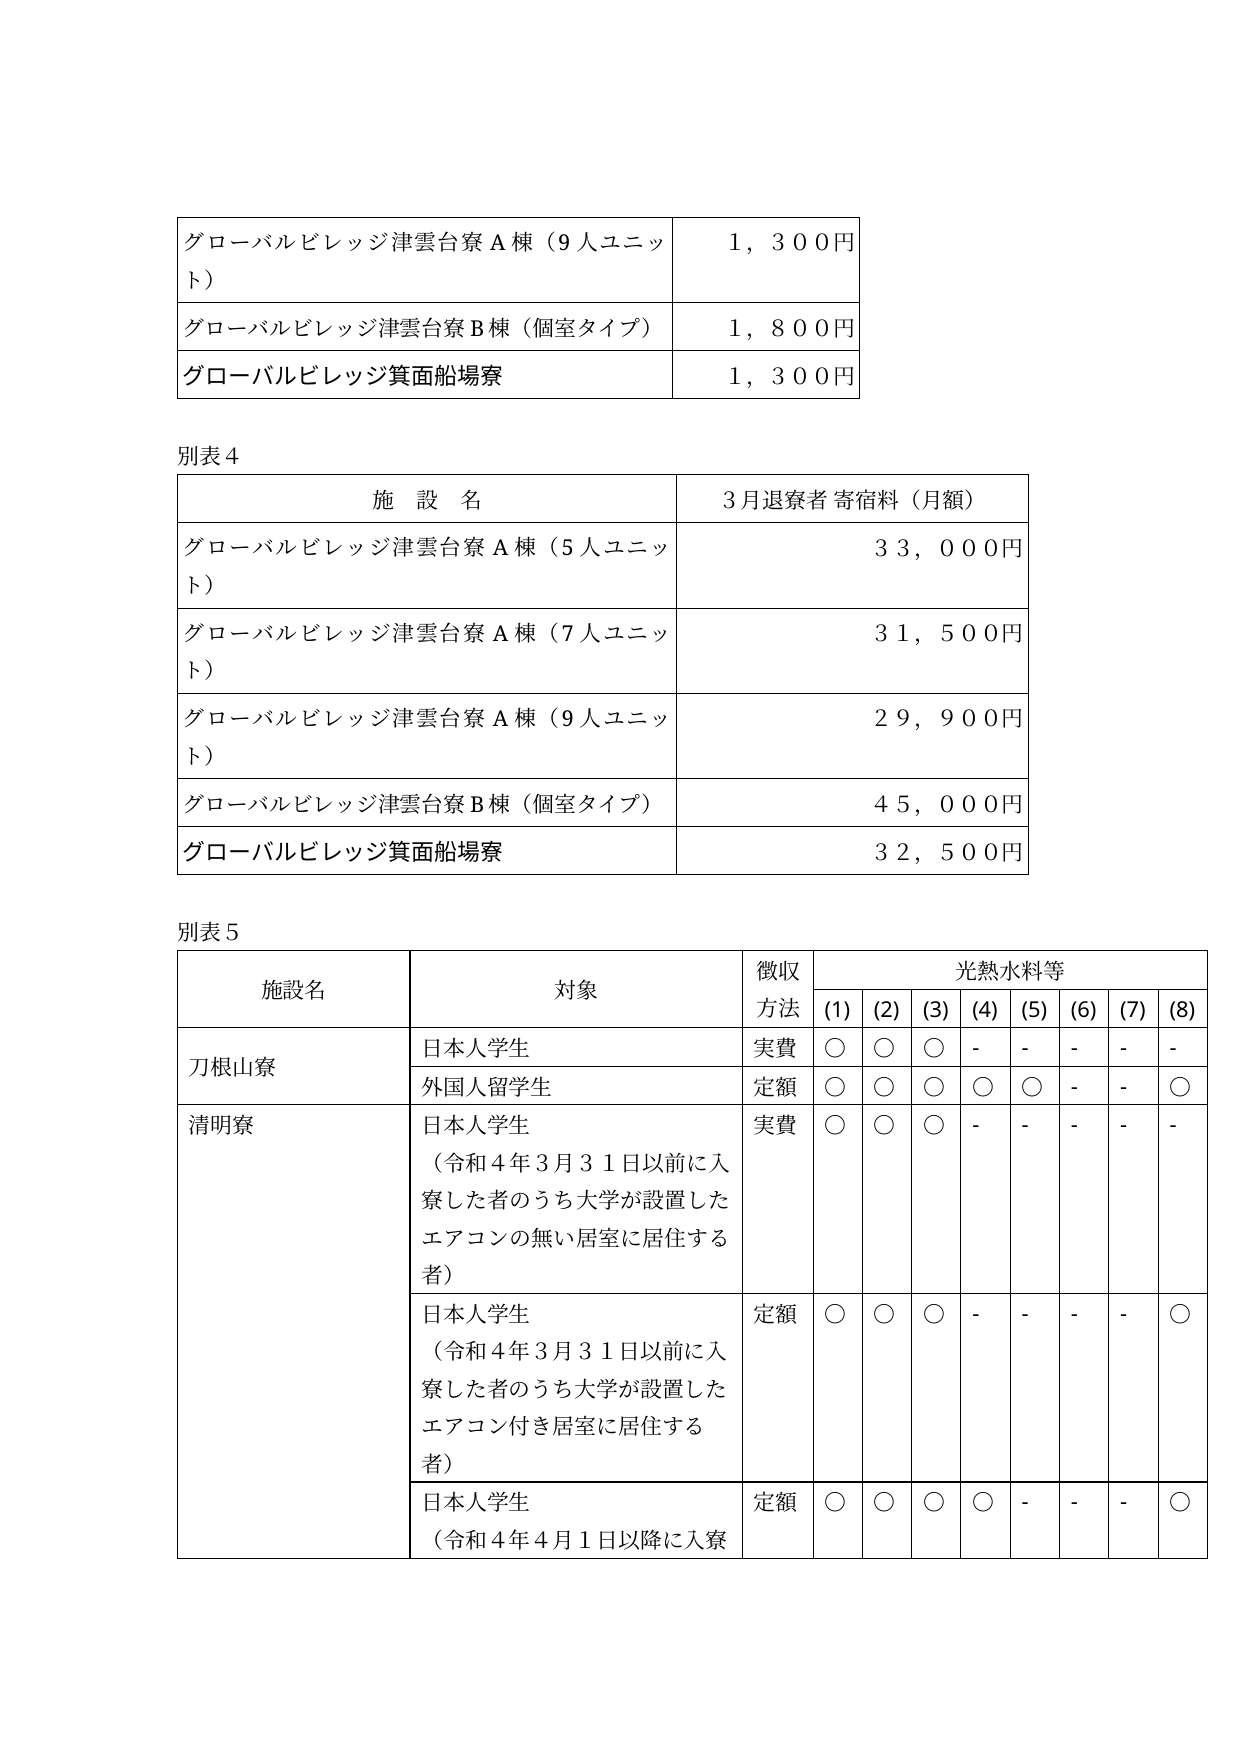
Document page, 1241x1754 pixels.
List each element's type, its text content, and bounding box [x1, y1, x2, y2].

table_cell １，８００円 [673, 303, 859, 350]
table_cell 実費 [743, 1105, 813, 1293]
table_cell グローバルビレッジ津雲台寮A棟（9人ユニット） [178, 218, 672, 302]
table_cell (7) [1109, 990, 1158, 1027]
table_cell 〇 [814, 1028, 862, 1066]
table_cell 〇 [863, 1067, 911, 1104]
table_cell (2) [863, 990, 911, 1027]
table_cell ‐ [1109, 1028, 1158, 1066]
table_cell 定額 [743, 1294, 813, 1481]
table_cell 〇 [863, 1294, 911, 1481]
table_cell ‐ [1109, 1067, 1158, 1104]
table_cell 〇 [912, 1483, 960, 1557]
table_cell 日本人学生 （令和４年３月３１日以前に入寮した者のうち大学が設置したエアコンの無い居室に居住する者） [411, 1105, 742, 1293]
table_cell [411, 1294, 742, 1481]
table_cell 日本人学生 [411, 1028, 742, 1066]
table_cell 清明寮 [178, 1105, 409, 1557]
text 別表４ [177, 437, 1063, 474]
table_cell 〇 [814, 1483, 862, 1557]
table_cell 〇 [912, 1294, 960, 1481]
table_cell 〇 [1159, 1294, 1207, 1481]
table_header ３月退寮者 寄宿料（月額） [677, 475, 1028, 522]
table_cell 〇 [1159, 1067, 1207, 1104]
table_cell ３３，０００円 [677, 523, 1028, 607]
table_cell 〇 [863, 1483, 911, 1557]
text 別表５ [177, 913, 1063, 950]
table_cell ‐ [1060, 1067, 1108, 1104]
table_cell 〇 [961, 1067, 1010, 1104]
table_cell 〇 [863, 1105, 911, 1293]
table_cell ‐ [1011, 1105, 1059, 1293]
table_cell ‐ [1060, 1105, 1108, 1293]
table_cell (1) [814, 990, 862, 1027]
table_cell 〇 [961, 1483, 1010, 1557]
table_cell ‐ [1159, 1028, 1207, 1066]
table_cell ‐ [1011, 1028, 1059, 1066]
table_cell ‐ [1109, 1483, 1158, 1557]
table_cell (6) [1060, 990, 1108, 1027]
table_cell ‐ [961, 1105, 1010, 1293]
table_cell (4) [961, 990, 1010, 1027]
table_cell ‐ [1159, 1105, 1207, 1293]
table_header 施 設 名 [178, 475, 676, 522]
table_cell グローバルビレッジ津雲台寮A棟（9人ユニット） [178, 694, 676, 778]
table_cell ‐ [1060, 1483, 1108, 1557]
table_cell 刀根山寮 [178, 1028, 409, 1104]
table_cell 定額 [743, 1067, 813, 1104]
table_cell ‐ [961, 1028, 1010, 1066]
table_cell １，３００円 [673, 351, 859, 398]
table_cell ３１，５００円 [677, 609, 1028, 693]
table_cell 〇 [1159, 1483, 1207, 1557]
table_cell グローバルビレッジ箕面船場寮 [178, 351, 672, 398]
table_header 施設名 [178, 951, 409, 1027]
table_cell グローバルビレッジ津雲台寮B棟（個室タイプ） [178, 779, 676, 826]
table_cell ‐ [1060, 1294, 1108, 1481]
table_cell グローバルビレッジ津雲台寮A棟（5人ユニット） [178, 523, 676, 607]
table_cell グローバルビレッジ津雲台寮A棟（7人ユニット） [178, 609, 676, 693]
table_cell ２９，９００円 [677, 694, 1028, 778]
table_cell グローバルビレッジ箕面船場寮 [178, 827, 676, 874]
table_cell １，３００円 [673, 218, 859, 302]
table_cell 〇 [863, 1028, 911, 1066]
table_cell (5) [1011, 990, 1059, 1027]
table_cell ４５，０００円 [677, 779, 1028, 826]
table_cell 〇 [1011, 1067, 1059, 1104]
table_cell 〇 [912, 1028, 960, 1066]
table_cell ‐ [1011, 1483, 1059, 1557]
table_cell 実費 [743, 1028, 813, 1066]
table_header 光熱水料等 [814, 951, 1207, 989]
table_cell ‐ [1060, 1028, 1108, 1066]
table_cell 〇 [912, 1067, 960, 1104]
table_cell 外国人留学生 [411, 1067, 742, 1104]
table_cell グローバルビレッジ津雲台寮B棟（個室タイプ） [178, 303, 672, 350]
table_header 徴収方法 [743, 951, 813, 1027]
table_cell (3) [912, 990, 960, 1027]
table_cell (8) [1159, 990, 1207, 1027]
table_cell ‐ [1011, 1294, 1059, 1481]
table_cell ‐ [1109, 1294, 1158, 1481]
table_cell ‐ [1109, 1105, 1158, 1293]
table_cell 〇 [814, 1294, 862, 1481]
table_cell ‐ [961, 1294, 1010, 1481]
table_cell 〇 [814, 1105, 862, 1293]
table_cell 〇 [814, 1067, 862, 1104]
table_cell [411, 1483, 742, 1557]
table_cell 定額 [743, 1483, 813, 1557]
table_cell 〇 [912, 1105, 960, 1293]
table_cell ３２，５００円 [677, 827, 1028, 874]
table_header 対象 [411, 951, 742, 1027]
